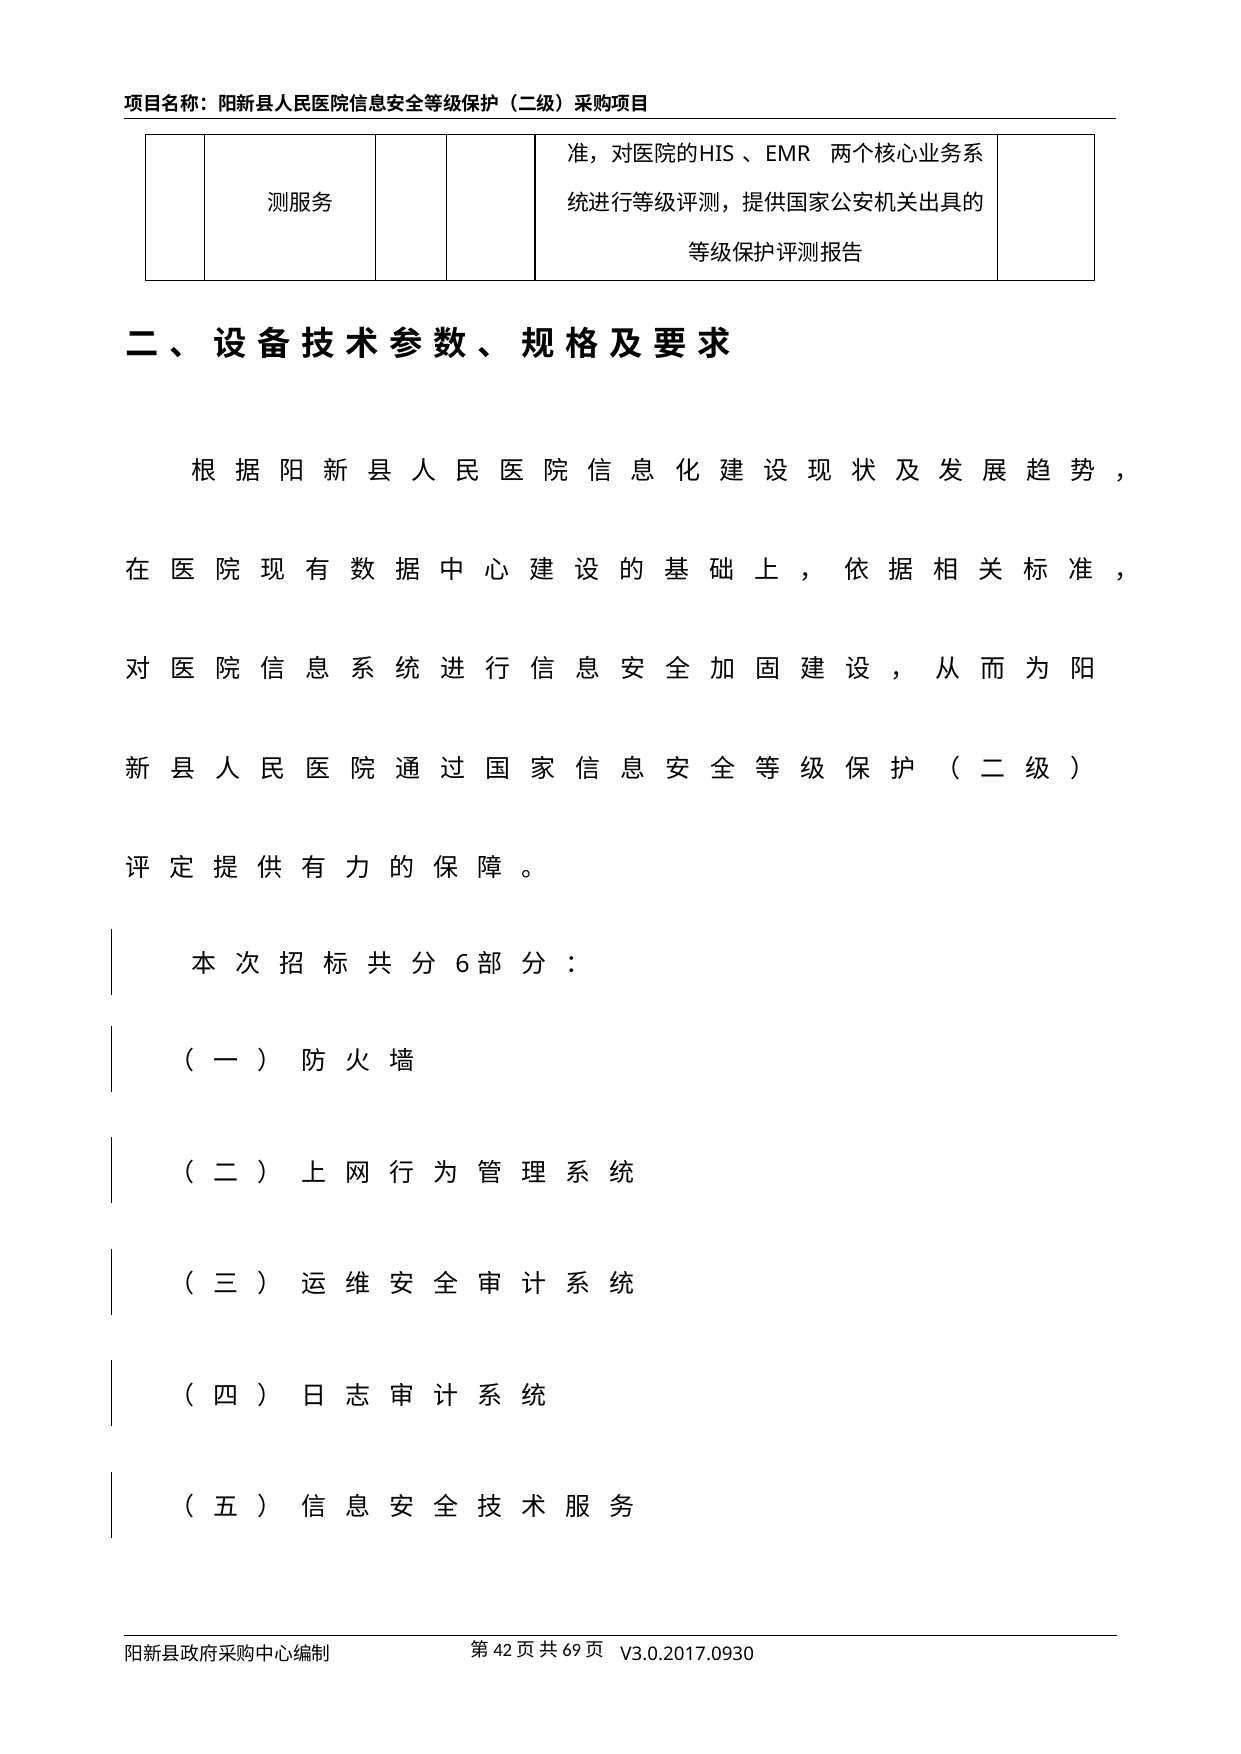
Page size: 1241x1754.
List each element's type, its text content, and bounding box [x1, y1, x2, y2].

table_cell 等保二级评测服务 [205, 135, 375, 279]
list 防火墙 [126, 1026, 1114, 1092]
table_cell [536, 135, 997, 279]
list 上网行为管理系统 [126, 1137, 1114, 1203]
text 根据阳新县人民医院信息化建设现状及发展趋势，在医院现有数据中心建设的基础上，依据相关标准，对医院信息系统进行信息安全加固建设，从而为阳新县人民医院通过国家信息安全等级保护（二级）评定提供有力的保障。 [126, 436, 1114, 898]
subtitle 二、设备技术参数、规格及要求 [126, 308, 1114, 374]
table_cell 1 [376, 135, 446, 279]
table_cell 6 [146, 135, 204, 279]
list 信息安全技术服务 [126, 1472, 1114, 1538]
list 日志审计系统 [126, 1360, 1114, 1426]
table_cell 套 [447, 135, 534, 279]
list 运维安全审计系统 [126, 1249, 1114, 1315]
text 本次招标共分6部分： [126, 929, 1114, 995]
